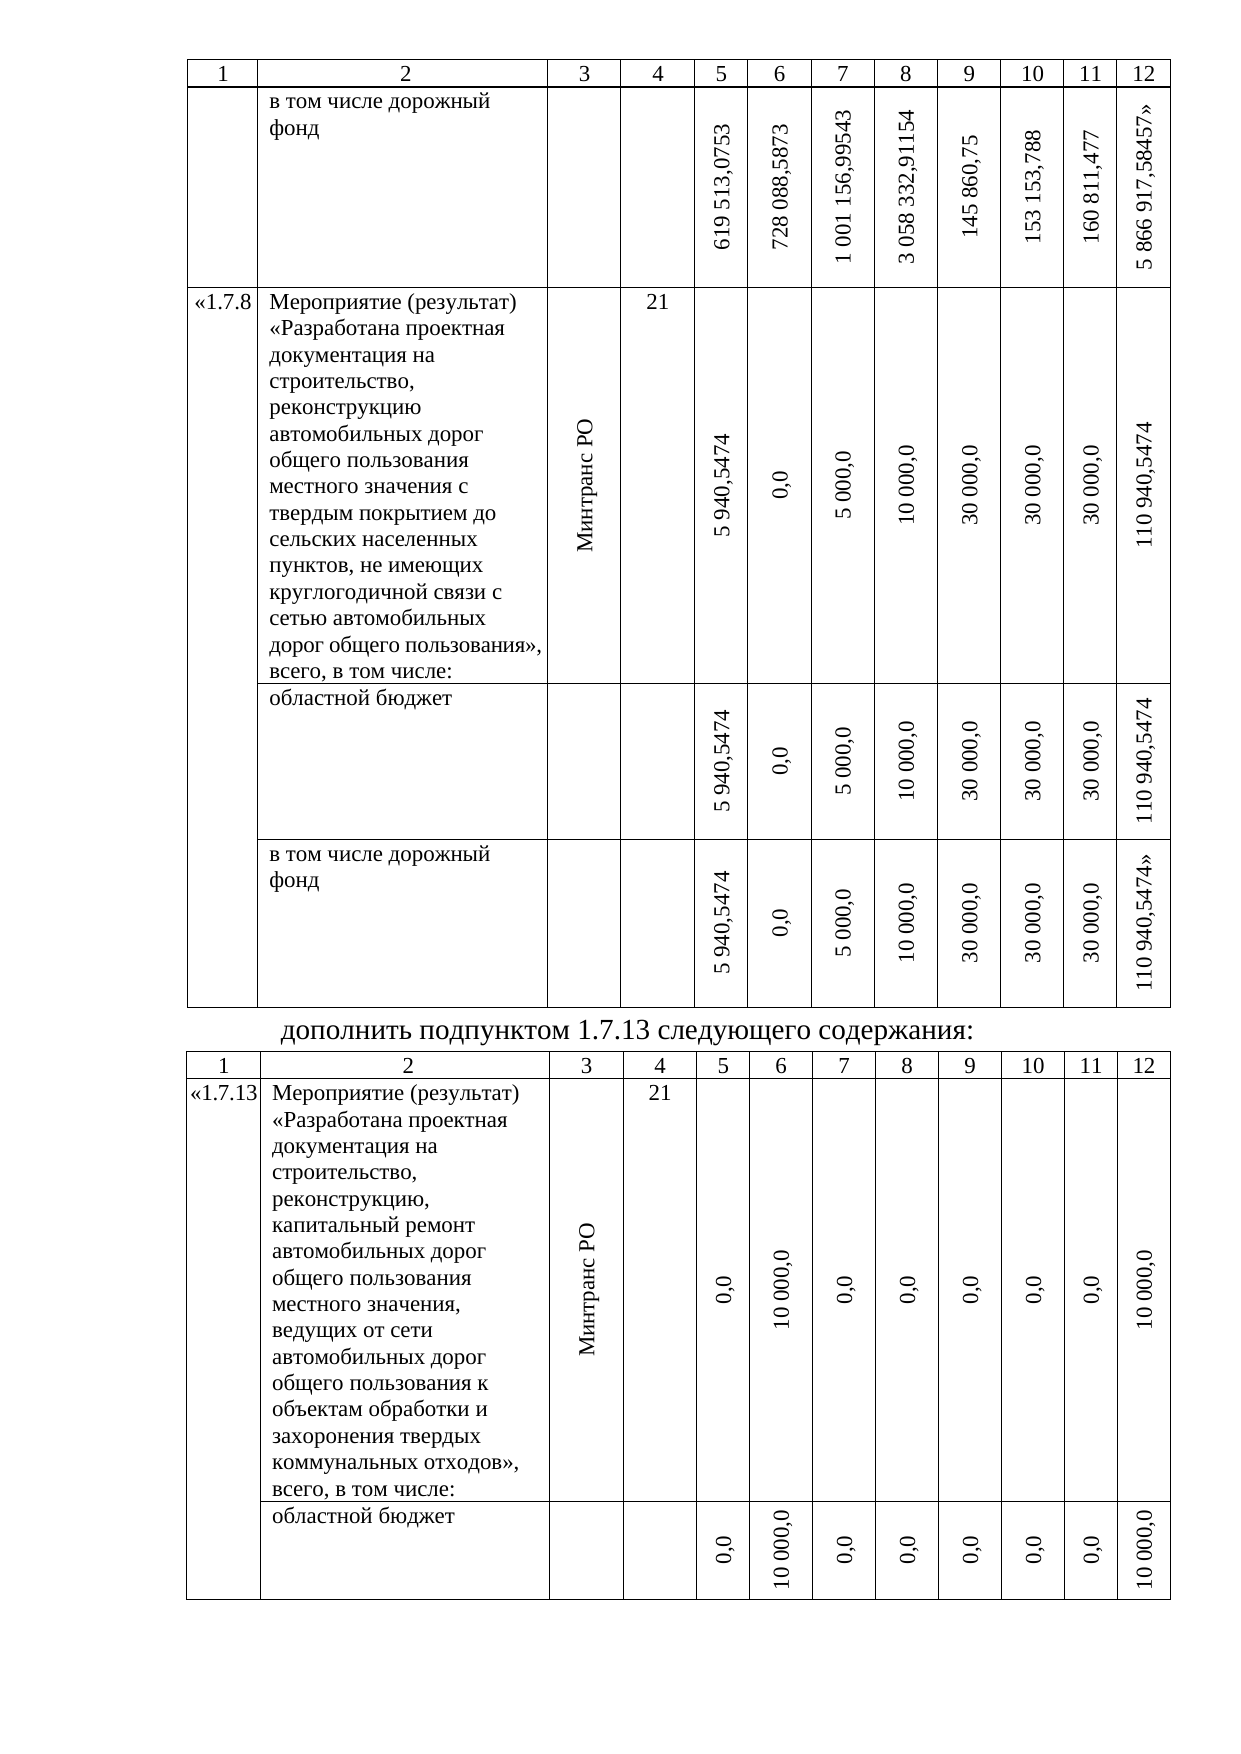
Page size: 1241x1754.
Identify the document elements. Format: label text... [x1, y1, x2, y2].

table_cell 30 000,0 [1064, 684, 1116, 839]
table_cell 0,0 [697, 1079, 749, 1501]
table_cell 30 000,0 [1001, 840, 1063, 1007]
table_header 4 [621, 60, 694, 86]
table_cell областной бюджет [258, 684, 547, 839]
table_cell 5 000,0 [812, 684, 874, 839]
table_header 11 [1065, 1052, 1117, 1078]
table_cell 10 000,0 [750, 1079, 812, 1501]
table_cell [548, 840, 620, 1007]
table_cell 0,0 [876, 1502, 938, 1598]
table_cell 10 000,0 [1118, 1079, 1170, 1501]
table_cell 110 940,5474 [1117, 288, 1170, 683]
table_cell 10 000,0 [875, 840, 937, 1007]
table_cell 0,0 [1065, 1079, 1117, 1501]
table_header 3 [548, 60, 620, 86]
table_cell Мероприятие (результат) «Разработана проектная документация на строительство, реконструкцию, капитальный ремонт автомобильных дорог общего пользования местного значения, ведущих от сети автомобильных дорог общего пользования к объектам обработки и захоронения твердых коммунальных отходов», всего, в том числе: [261, 1079, 549, 1501]
table_cell 1 001 156,99543 [812, 88, 874, 287]
table_cell [550, 1502, 623, 1598]
table_cell 110 940,5474» [1117, 840, 1170, 1007]
table_cell 0,0 [1002, 1079, 1064, 1501]
table_cell [548, 684, 620, 839]
table_header 1 [188, 60, 257, 86]
table_header 5 [697, 1052, 749, 1078]
table_header 11 [1064, 60, 1116, 86]
table_header 8 [876, 1052, 938, 1078]
table_cell 0,0 [813, 1502, 875, 1598]
table_header 3 [550, 1052, 623, 1078]
table_cell 10 000,0 [1118, 1502, 1170, 1598]
table_header 7 [813, 1052, 875, 1078]
table_header 4 [624, 1052, 696, 1078]
text дополнить подпунктом 1.7.13 следующего содержания: [207, 1012, 1181, 1046]
table_cell Минтранс РО [550, 1079, 623, 1501]
table_cell 5 940,5474 [695, 288, 747, 683]
table_cell 619 513,0753 [695, 88, 747, 287]
table_header 7 [812, 60, 874, 86]
table_cell [621, 684, 694, 839]
table_cell 728 088,5873 [748, 88, 811, 287]
table_cell 10 000,0 [875, 288, 937, 683]
table_cell [621, 88, 694, 287]
table_cell 145 860,75 [938, 88, 1000, 287]
table_header 6 [748, 60, 811, 86]
table_cell 0,0 [1002, 1502, 1064, 1598]
table_cell в том числе дорожный фонд [258, 88, 547, 287]
table_cell 0,0 [748, 684, 811, 839]
table_cell «1.7.13 [187, 1079, 260, 1598]
table_header 9 [938, 60, 1000, 86]
table_cell 0,0 [939, 1502, 1001, 1598]
table_cell 30 000,0 [1001, 684, 1063, 839]
table_cell 10 000,0 [750, 1502, 812, 1598]
table_header 6 [750, 1052, 812, 1078]
table_cell «1.7.8 [188, 288, 257, 1007]
table_header 12 [1117, 60, 1170, 86]
table_cell 0,0 [813, 1079, 875, 1501]
table_cell [621, 840, 694, 1007]
table_cell 5 000,0 [812, 288, 874, 683]
table_cell Минтранс РО [548, 288, 620, 683]
table_cell 160 811,477 [1064, 88, 1116, 287]
table_cell 0,0 [697, 1502, 749, 1598]
table_header 2 [261, 1052, 549, 1078]
table_cell 5 940,5474 [695, 840, 747, 1007]
table_cell 30 000,0 [1001, 288, 1063, 683]
table_header 10 [1001, 60, 1063, 86]
table_cell 21 [624, 1079, 696, 1501]
table_cell областной бюджет [261, 1502, 549, 1598]
table_header 5 [695, 60, 747, 86]
table_cell 30 000,0 [1064, 288, 1116, 683]
table_cell 110 940,5474 [1117, 684, 1170, 839]
table_cell 153 153,788 [1001, 88, 1063, 287]
table_cell [548, 88, 620, 287]
table_cell в том числе дорожный фонд [258, 840, 547, 1007]
table_header 8 [875, 60, 937, 86]
table_cell 0,0 [876, 1079, 938, 1501]
table_cell 3 058 332,91154 [875, 88, 937, 287]
table_header 12 [1118, 1052, 1170, 1078]
table_cell 0,0 [748, 840, 811, 1007]
table_cell 0,0 [748, 288, 811, 683]
table_header 2 [258, 60, 547, 86]
table_cell 30 000,0 [938, 684, 1000, 839]
table_cell [624, 1502, 696, 1598]
table_cell Мероприятие (результат) «Разработана проектная документация на строительство, реконструкцию автомобильных дорог общего пользования местного значения с твердым покрытием до сельских населенных пунктов, не имеющих круглогодичной связи с сетью автомобильных дорог общего пользования», всего, в том числе: [258, 288, 547, 683]
table_header 9 [939, 1052, 1001, 1078]
table_cell 10 000,0 [875, 684, 937, 839]
table_cell 30 000,0 [938, 288, 1000, 683]
table_cell 5 866 917,58457» [1117, 88, 1170, 287]
table_cell 5 940,5474 [695, 684, 747, 839]
table_cell 30 000,0 [1064, 840, 1116, 1007]
table_header 10 [1002, 1052, 1064, 1078]
table_cell 0,0 [939, 1079, 1001, 1501]
table_cell 5 000,0 [812, 840, 874, 1007]
table_header 1 [187, 1052, 260, 1078]
table_cell 21 [621, 288, 694, 683]
table_cell 30 000,0 [938, 840, 1000, 1007]
table_cell 0,0 [1065, 1502, 1117, 1598]
